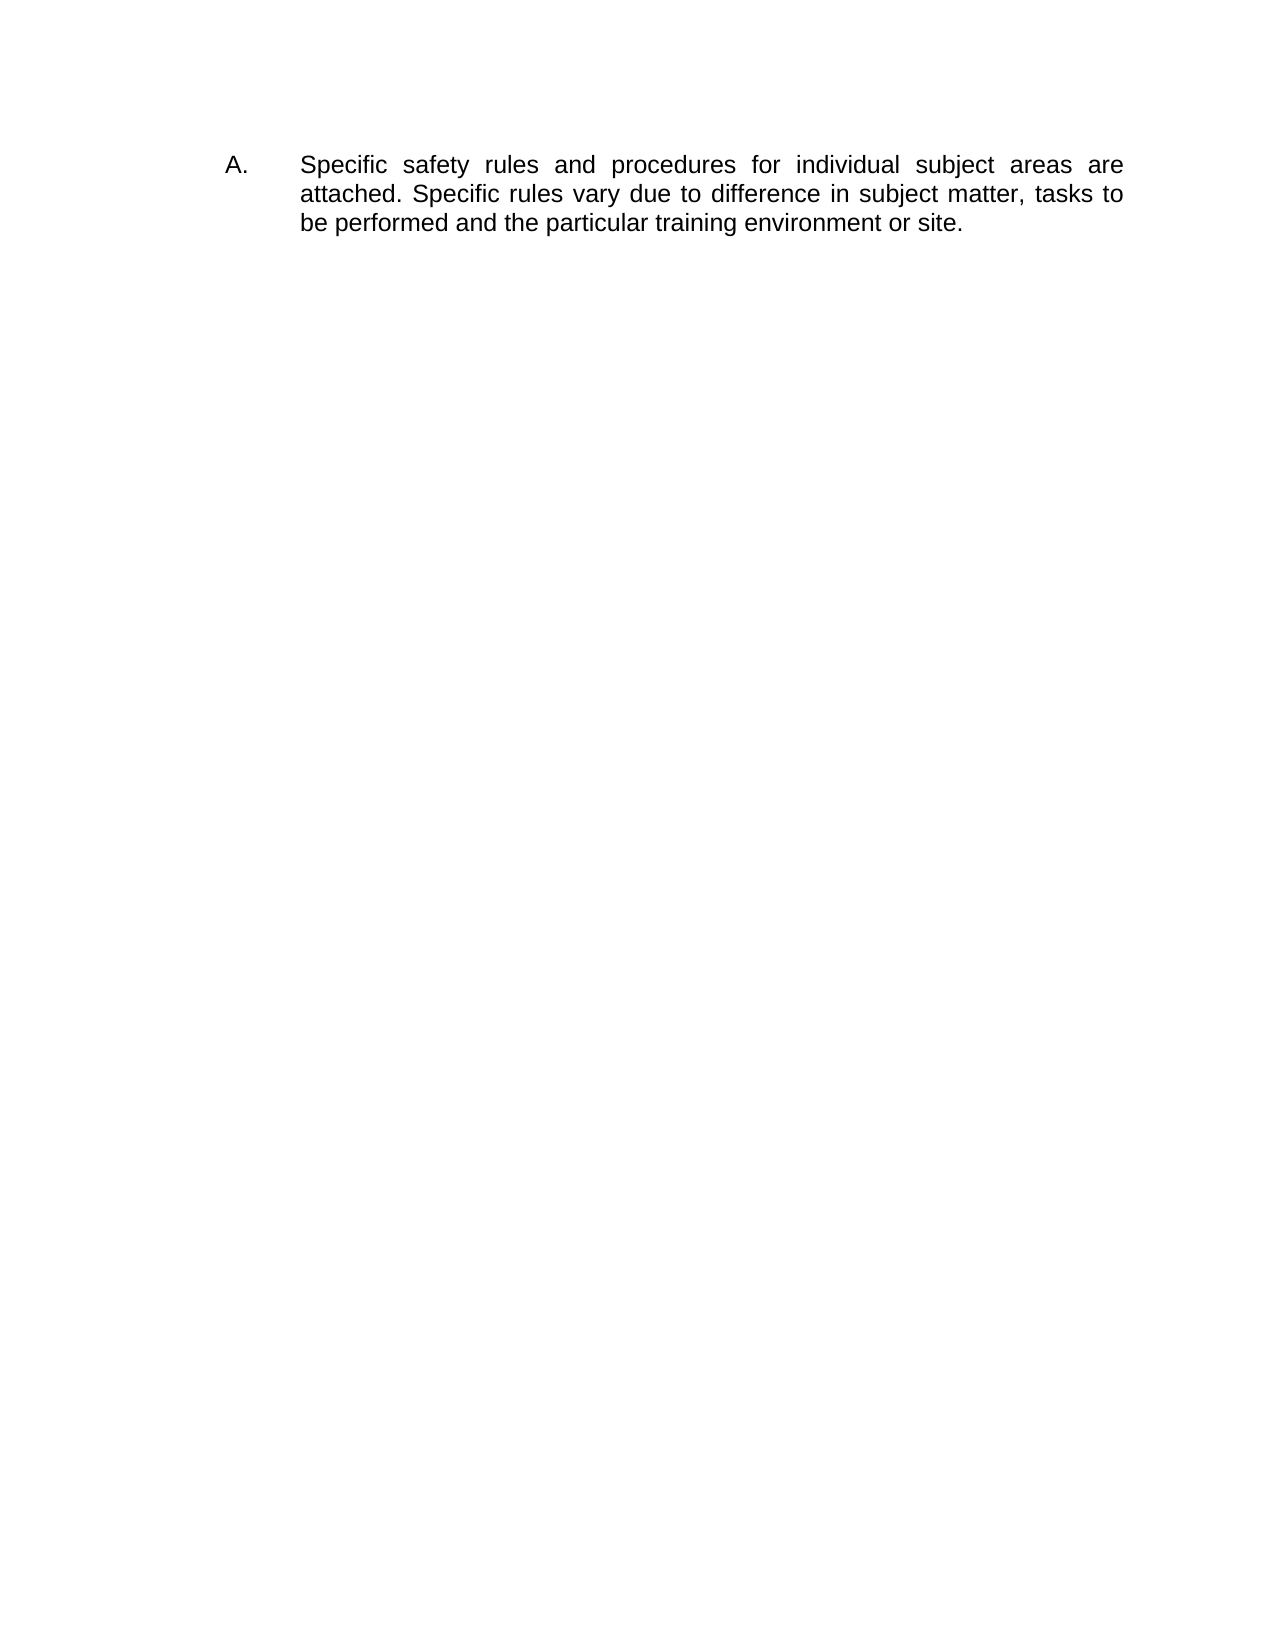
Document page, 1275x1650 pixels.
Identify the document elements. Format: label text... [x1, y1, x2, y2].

list Specific safety rules and procedures for individual subject areas are attached. Specific rules vary due to difference in subject matter, tasks to be performed and the particular training environment or site. [225, 150, 1125, 236]
